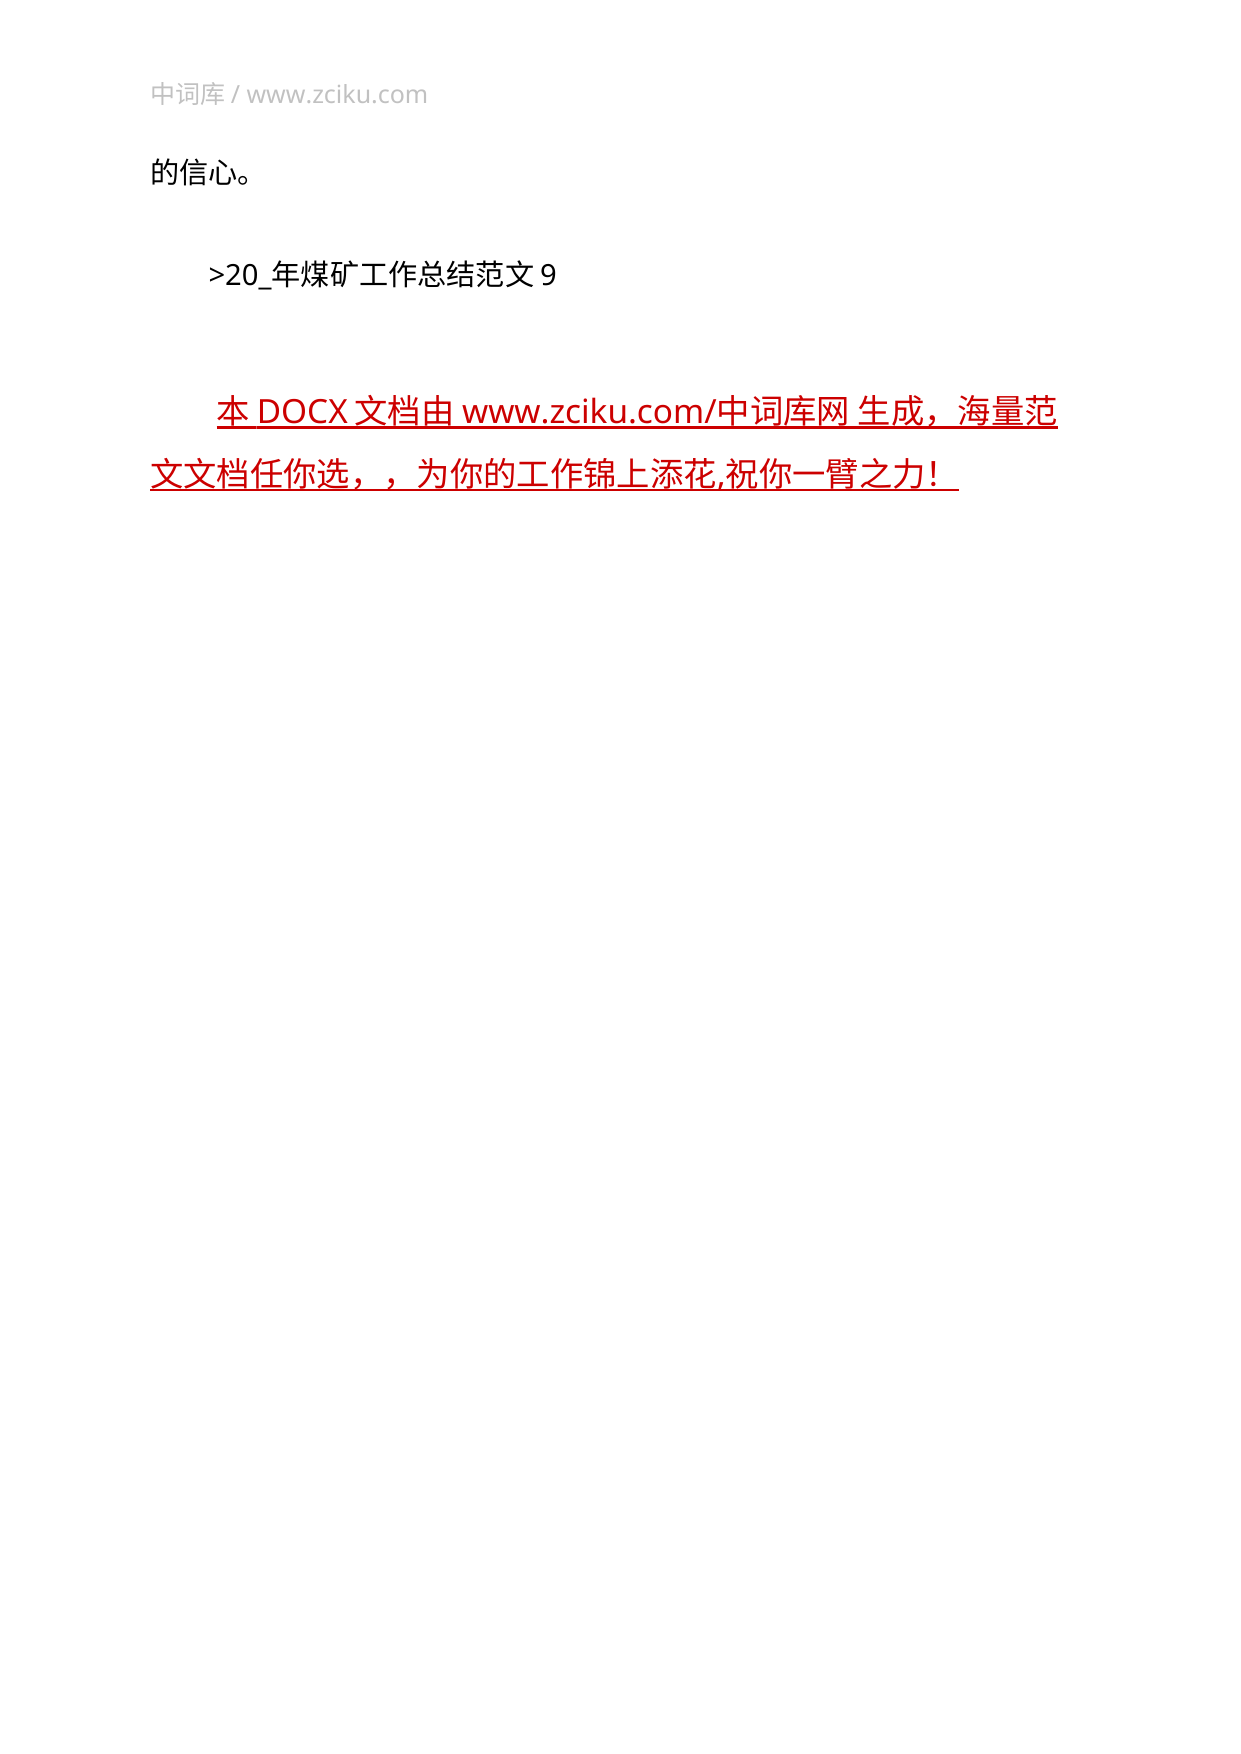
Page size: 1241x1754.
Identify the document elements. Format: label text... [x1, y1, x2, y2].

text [150, 150, 1090, 192]
text 本DOCX文档由 www.zciku.com/中词库网 生成，海量范文文档任你选，，为你的工作锦上添花,祝你一臂之力！ [150, 385, 1090, 496]
text >20_年煤矿工作总结范文9 [150, 252, 1090, 294]
